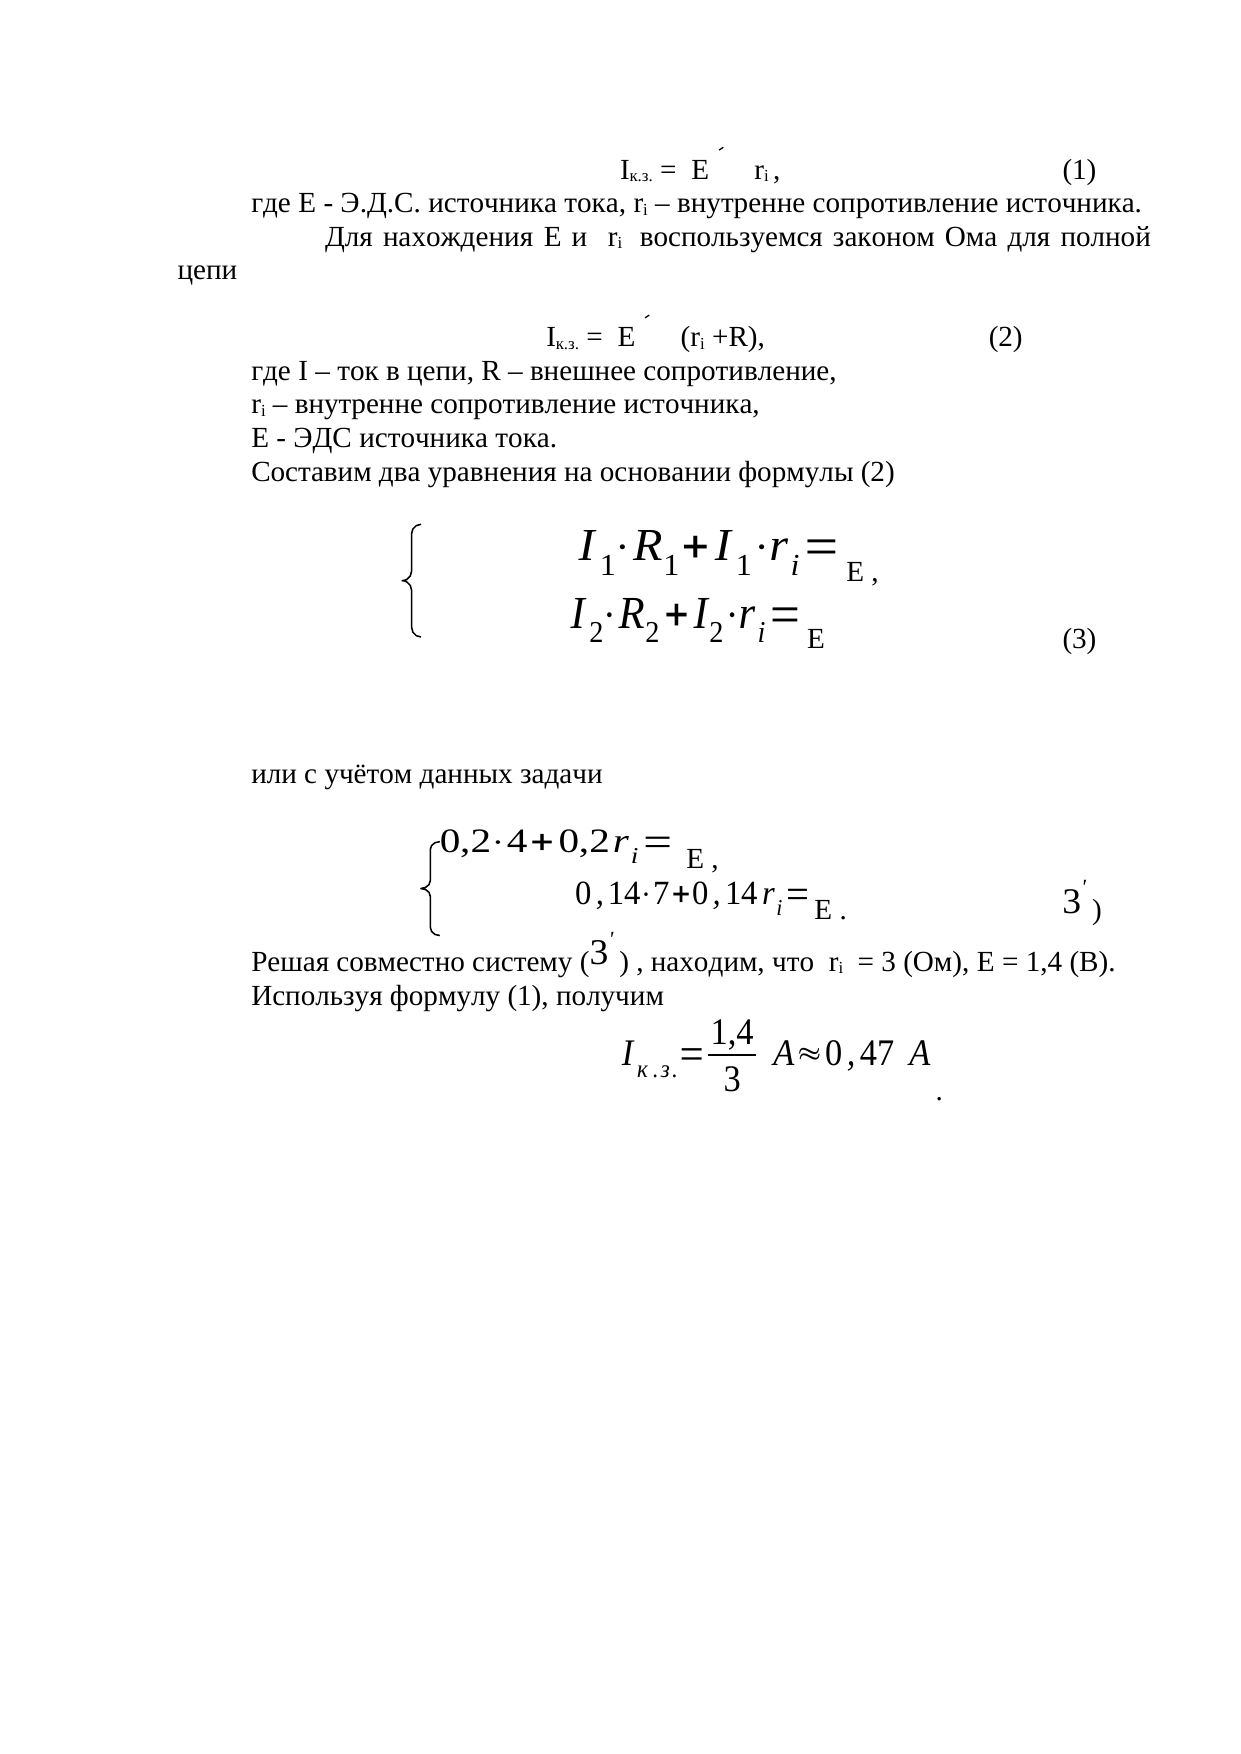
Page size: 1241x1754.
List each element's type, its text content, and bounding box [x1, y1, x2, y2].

text Используя формулу (1), получим [177, 978, 1152, 1011]
text Составим два уравнения на основании формулы (2) [177, 454, 1152, 487]
text Iк.з. = Eri , (1) [177, 118, 1152, 185]
text E - ЭДС источника тока. [177, 420, 1152, 454]
text E . ) [177, 874, 1152, 926]
text где I – ток в цепи, R – внешнее сопротивление, [177, 353, 1152, 387]
text . [177, 1011, 1152, 1106]
text ri – внутренне сопротивление источника, [177, 387, 1152, 420]
text E (3) [177, 588, 1152, 655]
text или с учётом данных задачи [177, 756, 1152, 789]
text Для нахождения E и ri воспользуемся законом Ома для полной цепи [177, 219, 1152, 286]
text Решая совместно систему () , находим, что ri = 3 (Ом), E = 1,4 (В). [177, 926, 1152, 978]
text Iк.з. = E(ri +R), (2) [177, 286, 1152, 353]
text E , [177, 823, 1152, 874]
text где E - Э.Д.С. источника тока, ri – внутренне сопротивление источника. [177, 185, 1152, 219]
text E , [177, 521, 1152, 588]
